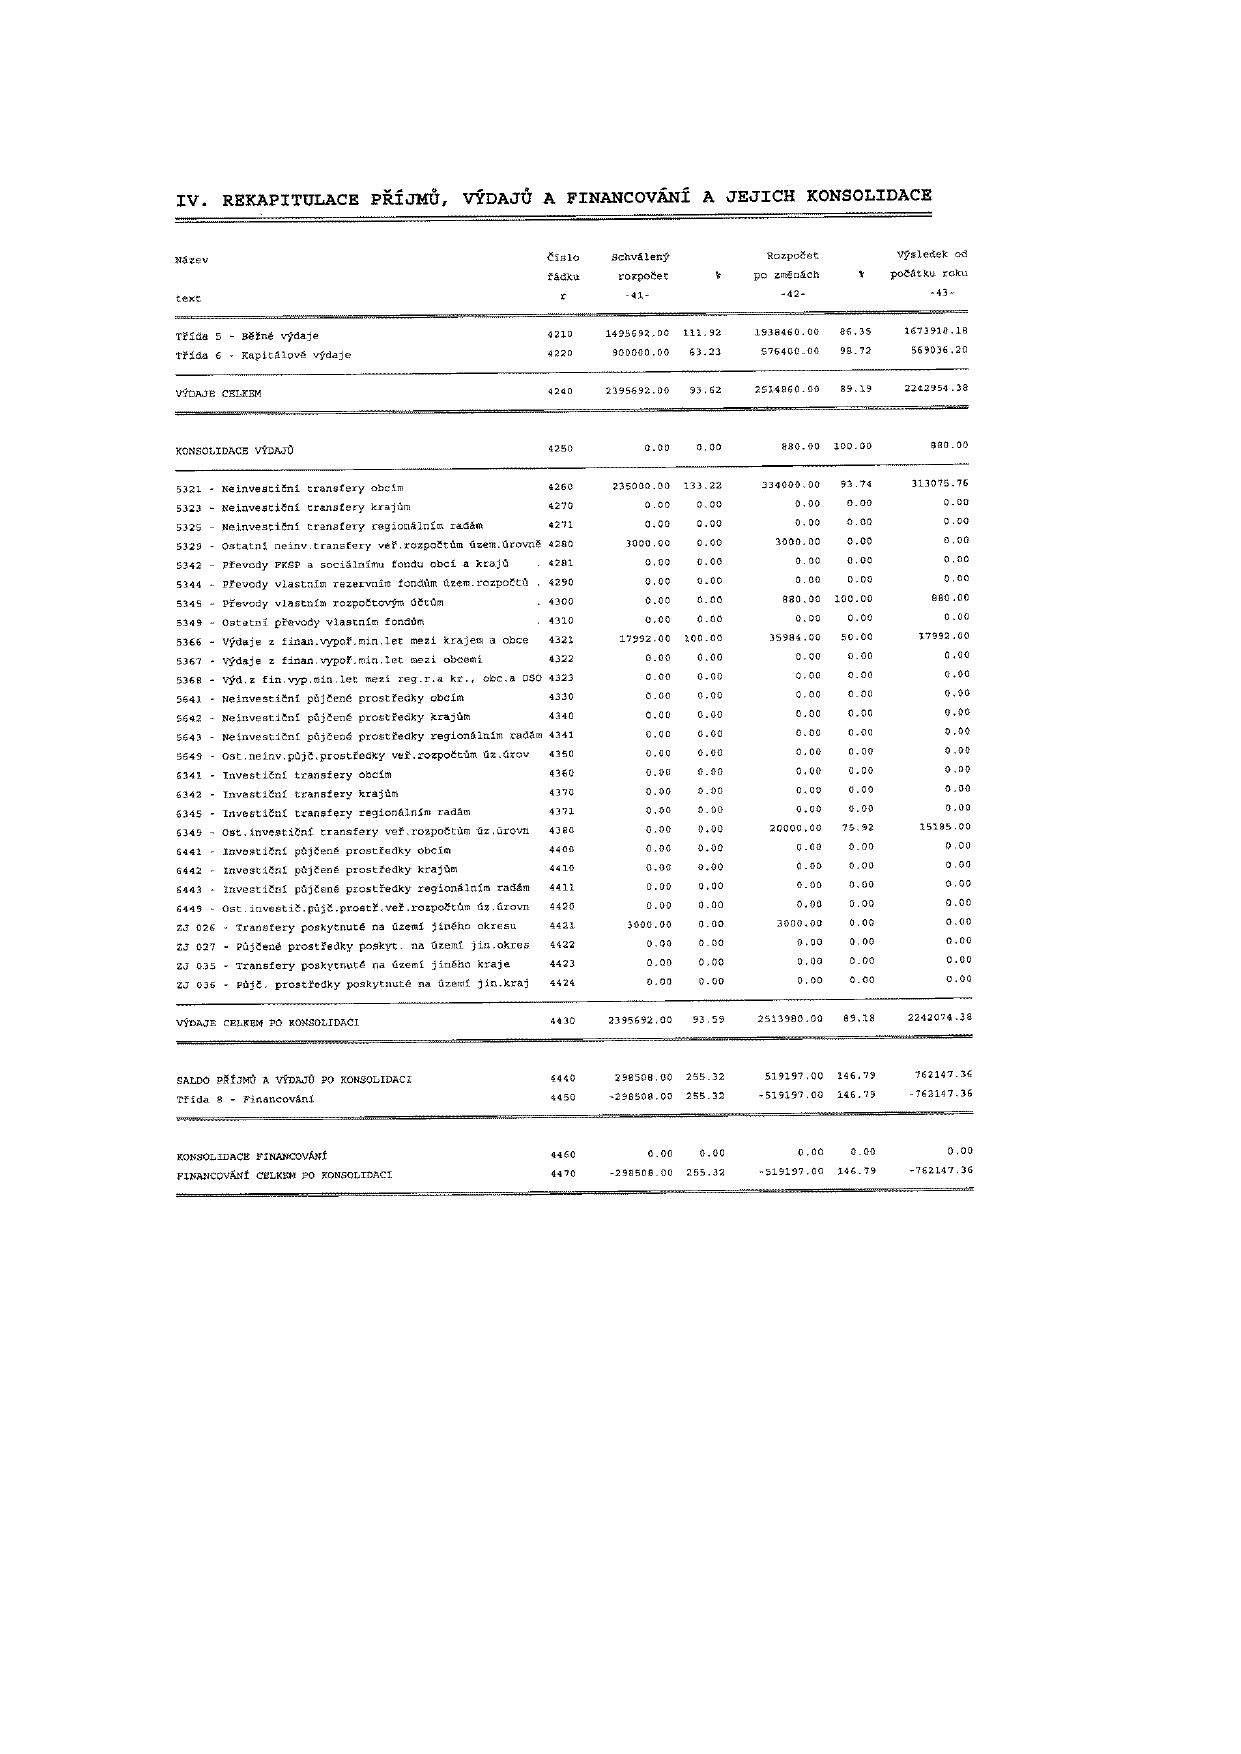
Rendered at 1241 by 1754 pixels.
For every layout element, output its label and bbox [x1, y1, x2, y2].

picture [147, 147, 1093, 1485]
